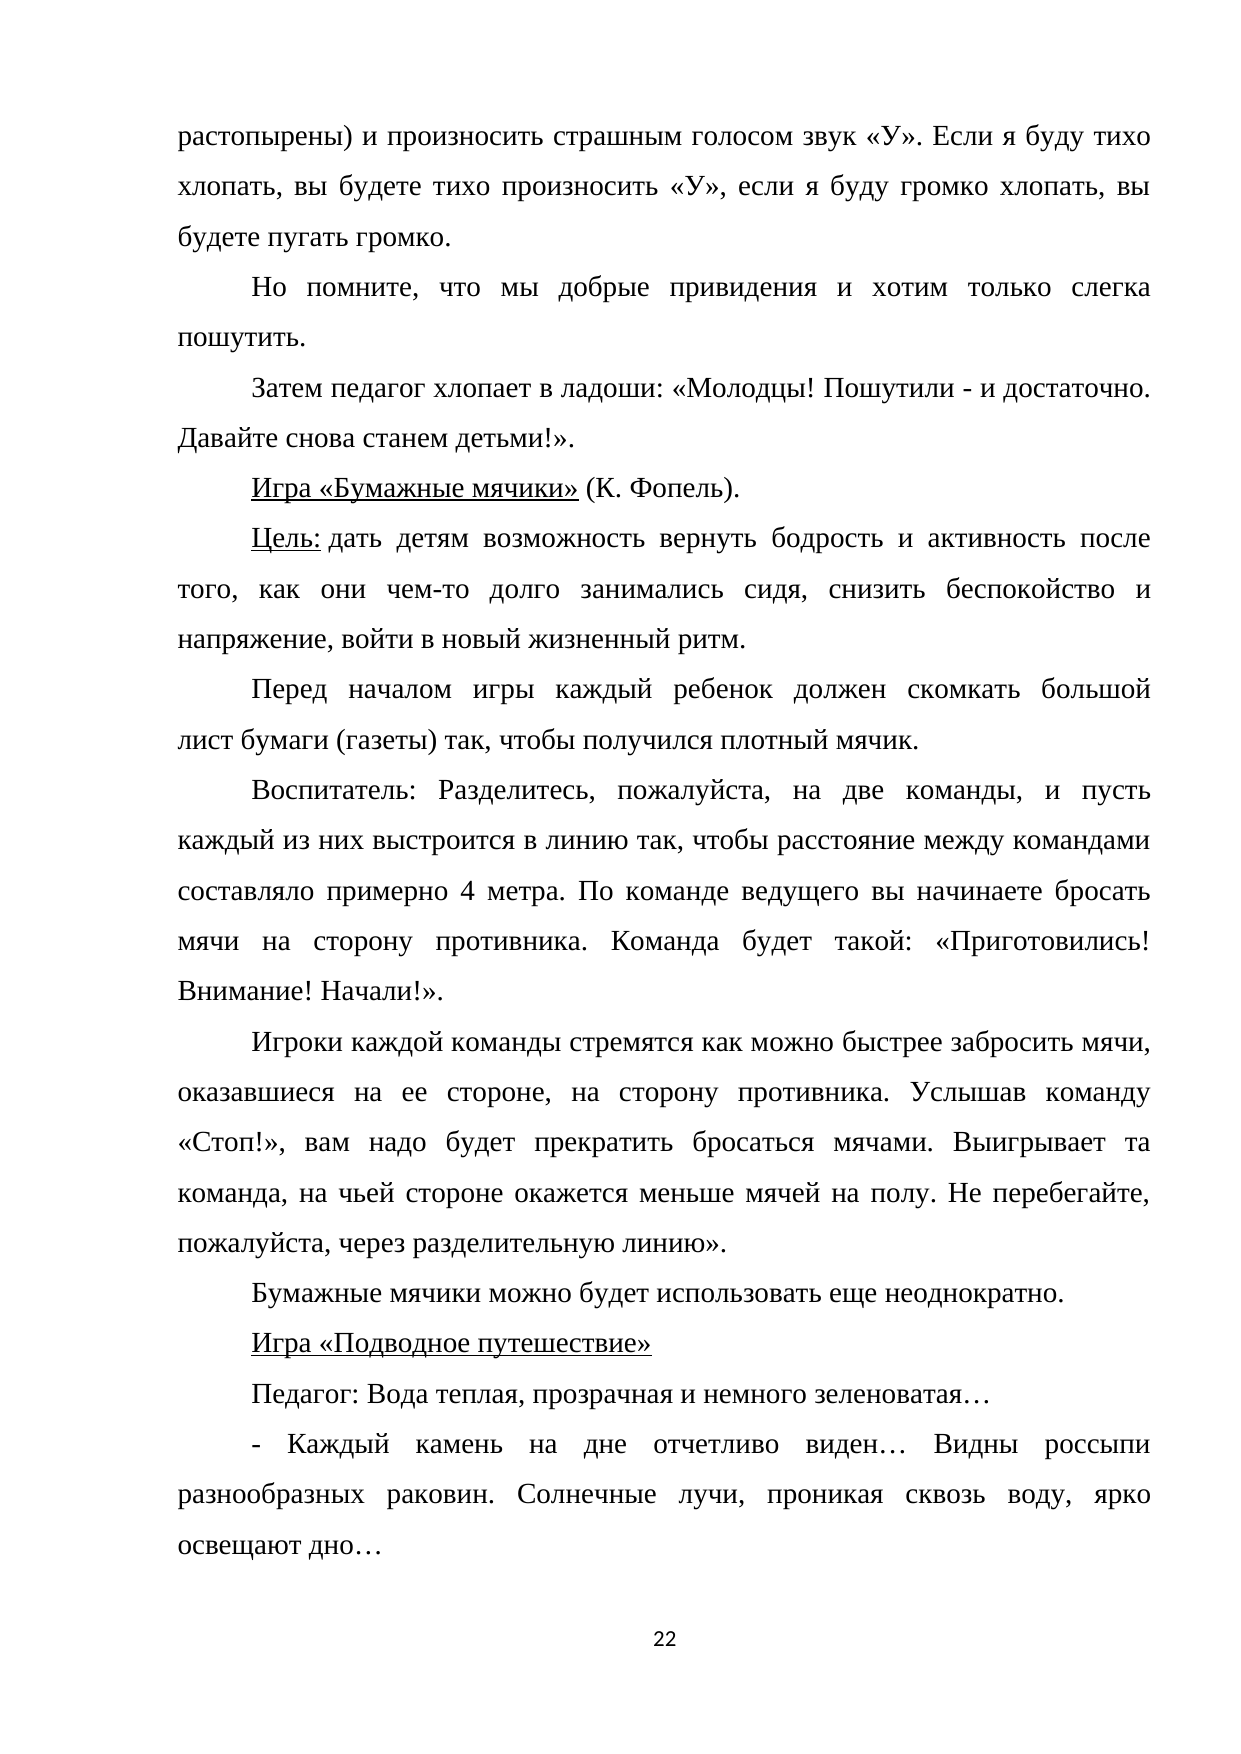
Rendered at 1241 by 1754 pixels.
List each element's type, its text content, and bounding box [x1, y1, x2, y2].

text Игроки каждой команды стремятся как можно быстрее забросить мячи, оказавшиеся на ее стороне, на сторону противника. Услышав команду «Стоп!», вам надо будет прекратить бросаться мячами. Выигрывает та команда, на чьей стороне окажется меньше мячей на полу. Не перебегайте, пожалуйста, через разделительную линию». [177, 1024, 1152, 1258]
text Воспитатель: Разделитесь, пожалуйста, на две команды, и пусть каждый из них выстроится в линию так, чтобы расстояние между командами составляло примерно 4 метра. По команде ведущего вы начинаете бросать мячи на сторону противника. Команда будет такой: «Приготовились! Внимание! Начали!». [177, 772, 1152, 1007]
text Но помните, что мы добрые привидения и хотим только слегка пошутить. [177, 269, 1152, 353]
text Перед началом игры каждый ребенок должен скомкать большой лист бумаги (газеты) так, чтобы получился плотный мячик. [177, 672, 1152, 755]
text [177, 118, 1152, 252]
text Цель: дать детям возможность вернуть бодрость и активность после того, как они чем-то долго занимались сидя, снизить беспокойство и напряжение, войти в новый жизненный ритм. [177, 521, 1152, 655]
text Затем педагог хлопает в ладоши: «Молодцы! Пошутили - и достаточно. Давайте снова станем детьми!». [177, 370, 1152, 453]
text Игра «Подводное путешествие» [177, 1326, 1152, 1359]
text Педагог: Вода теплая, прозрачная и немного зеленоватая… [177, 1376, 1152, 1409]
text Бумажные мячики можно будет использовать еще неоднократно. [177, 1275, 1152, 1309]
text - Каждый камень на дне отчетливо виден… Видны россыпи разнообразных раковин. Солнечные лучи, проникая сквозь воду, ярко освещают дно… [177, 1426, 1152, 1560]
text Игра «Бумажные мячики» (К. Фопель). [177, 470, 1152, 504]
